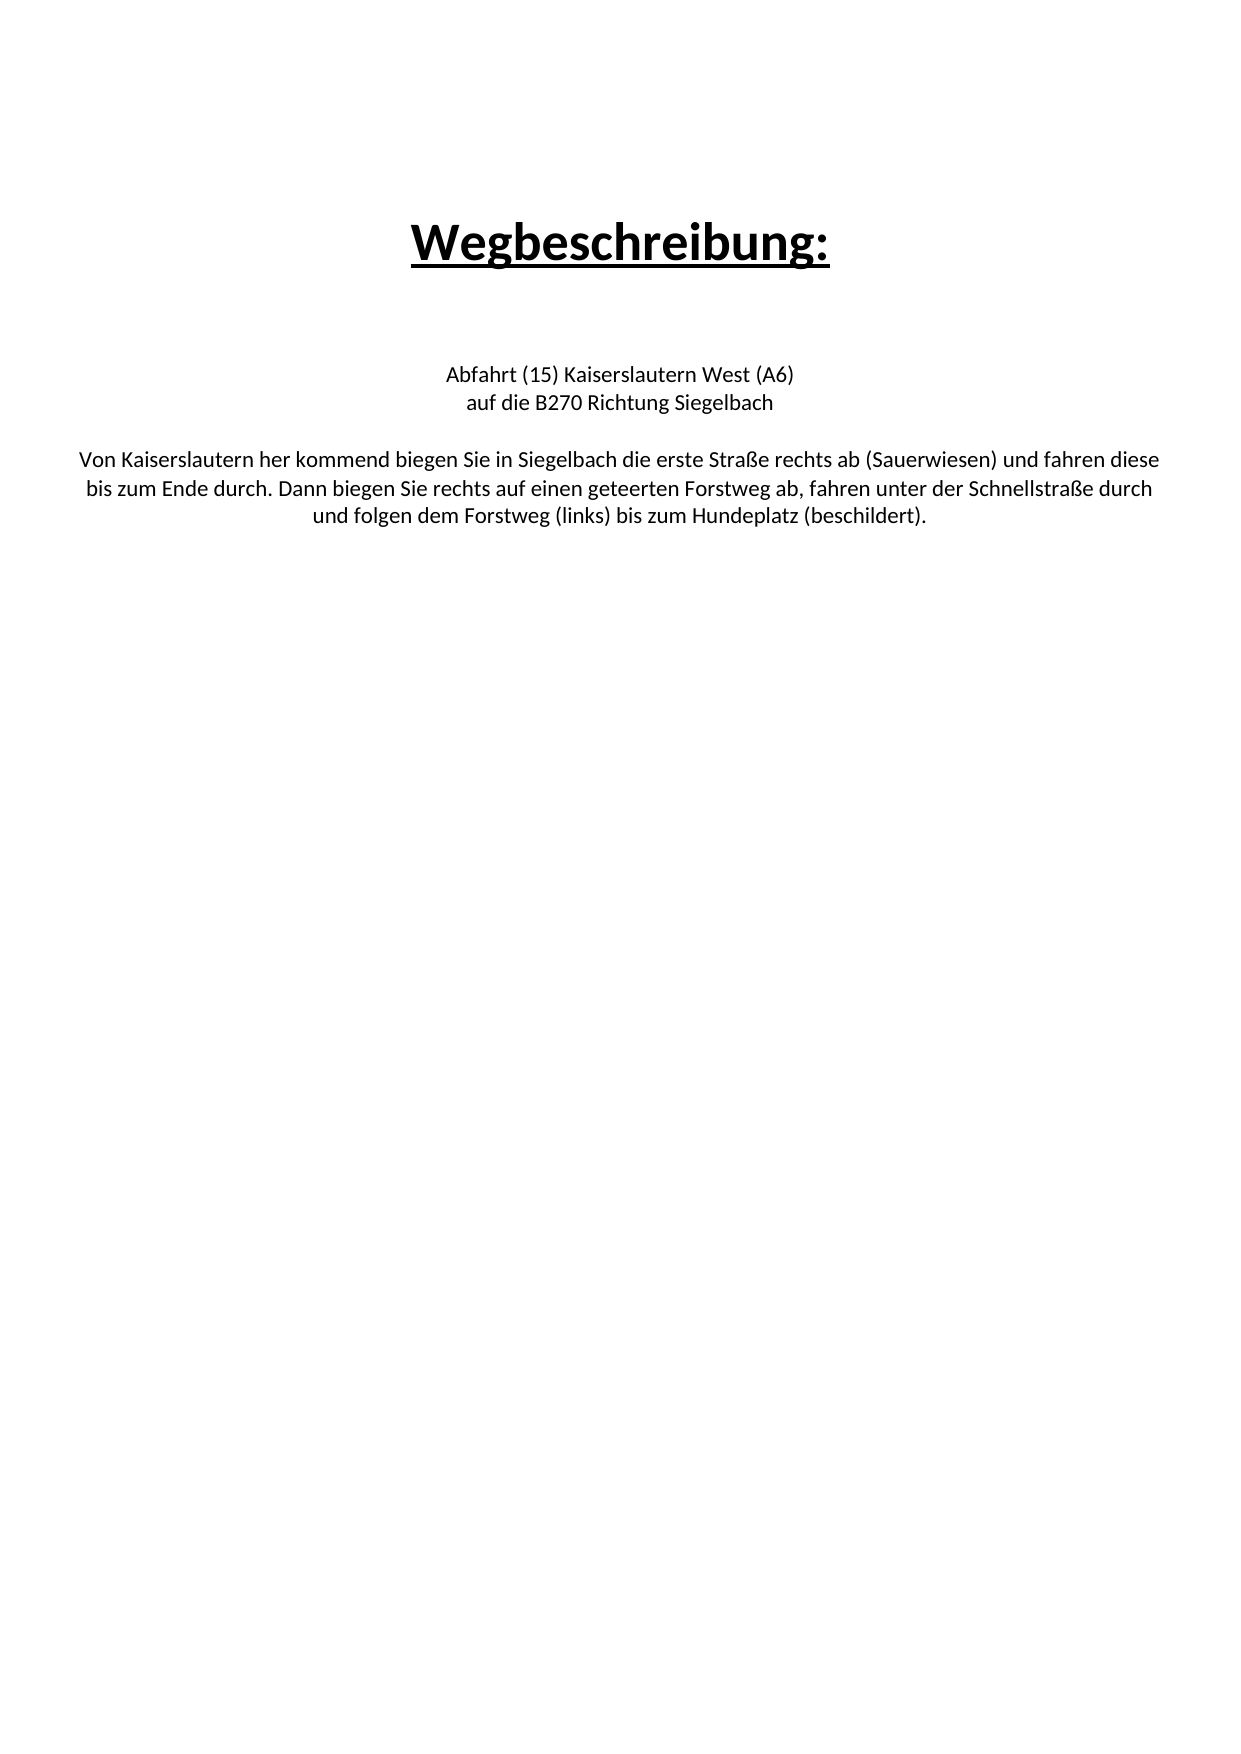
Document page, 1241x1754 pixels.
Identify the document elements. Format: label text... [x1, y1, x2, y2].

text Von Kaiserslautern her kommend biegen Sie in Siegelbach die erste Straße rechts ab (Sauerwiesen) und fahren diese bis zum Ende durch. Dann biegen Sie rechts auf einen geteerten Forstweg ab, fahren unter der Schnellstraße durch und folgen dem Forstweg (links) bis zum Hundeplatz (beschildert). [75, 446, 1165, 530]
text Wegbeschreibung: [75, 208, 1165, 274]
text Abfahrt (15) Kaiserslautern West (A6) auf die B270 Richtung Siegelbach [75, 360, 1165, 416]
